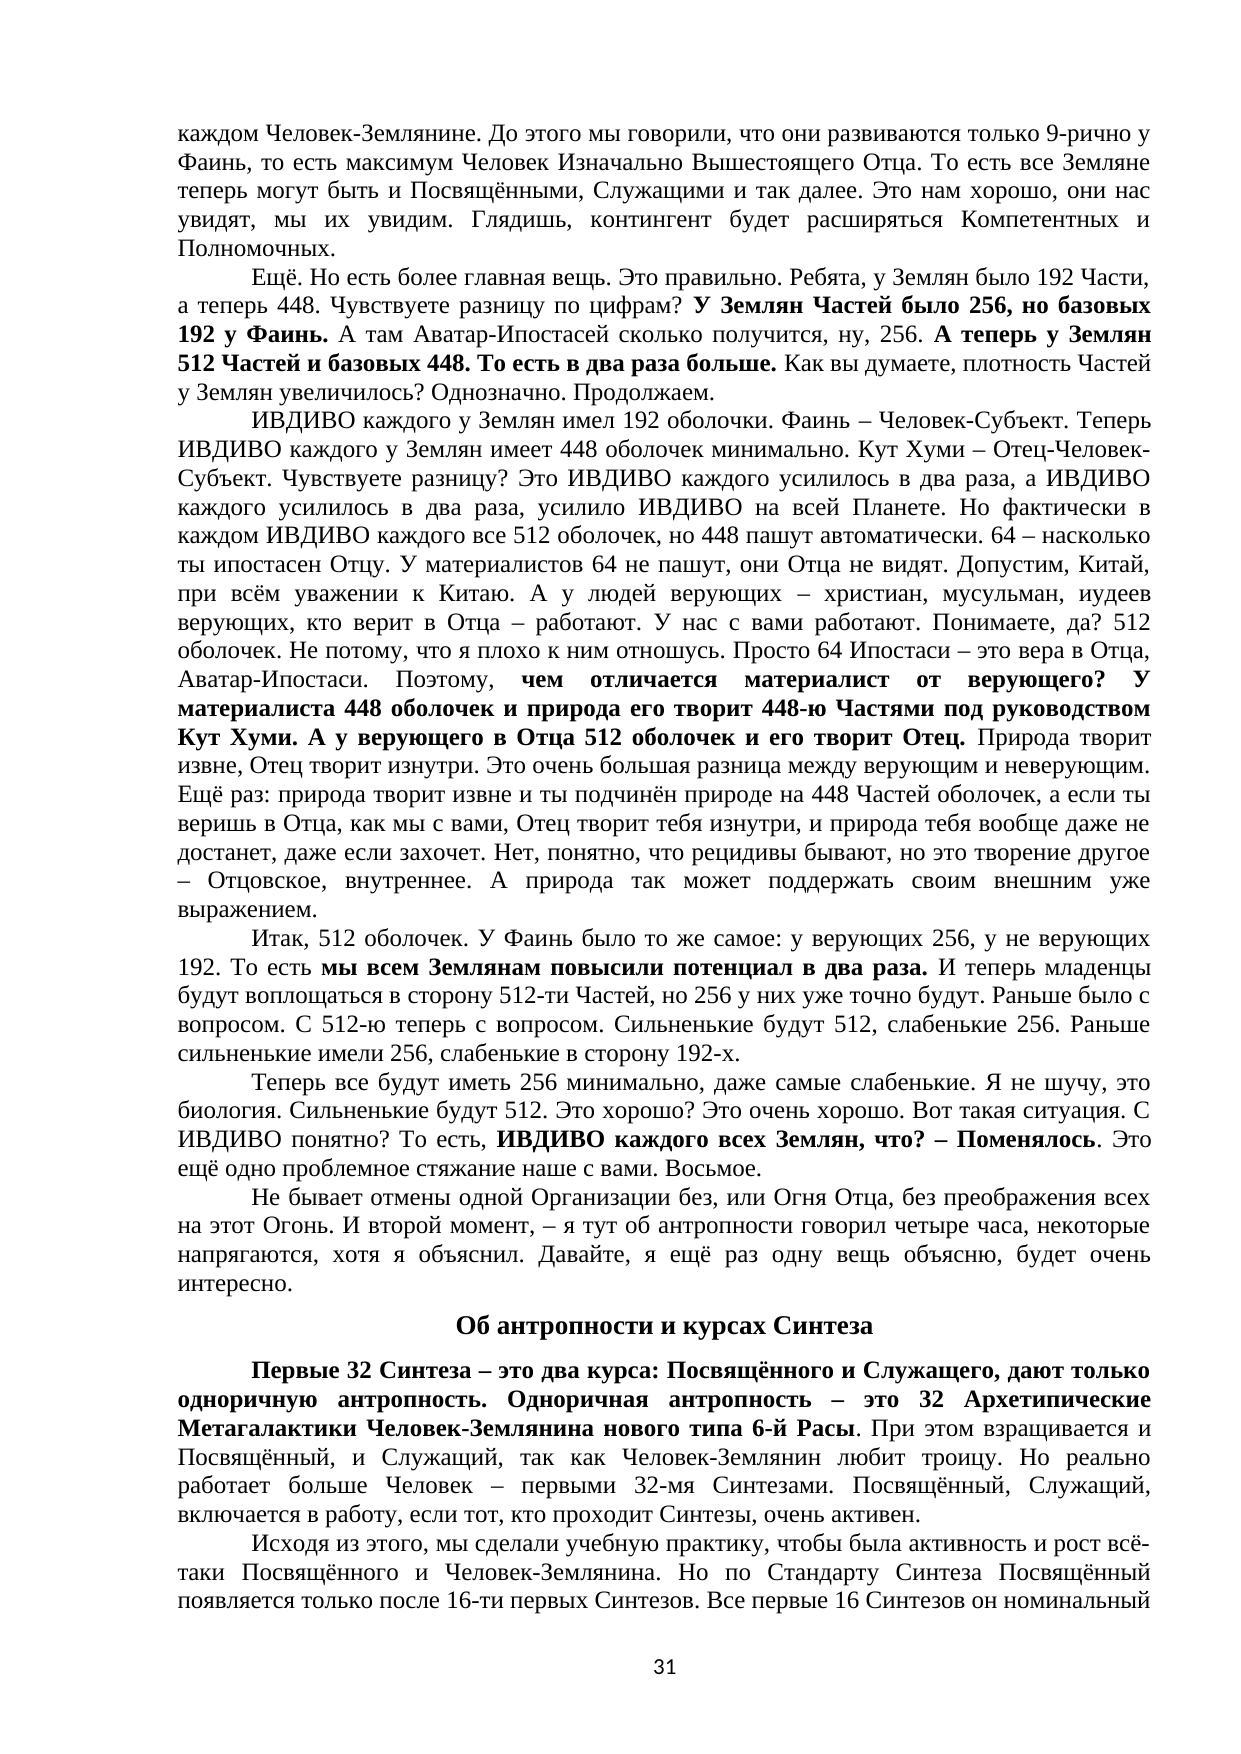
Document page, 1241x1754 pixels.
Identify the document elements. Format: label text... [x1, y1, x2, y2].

text Ещё. Но есть более главная вещь. Это правильно. Ребята, у Землян было 192 Части, а теперь 448. Чувствуете разницу по цифрам? У Землян Частей было 256, но базовых 192 у Фаинь. А там Аватар-Ипостасей сколько получится, ну, 256. А теперь у Землян 512 Частей и базовых 448. То есть в два раза больше. Как вы думаете, плотность Частей у Землян увеличилось? Однозначно. Продолжаем. [177, 262, 1152, 406]
text Не бывает отмены одной Организации без, или Огня Отца, без преображения всех на этот Огонь. И второй момент, – я тут об антропности говорил четыре часа, некоторые напрягаются, хотя я объяснил. Давайте, я ещё раз одну вещь объясню, будет очень интересно. [177, 1182, 1152, 1297]
text Итак, 512 оболочек. У Фаинь было то же самое: у верующих 256, у не верующих 192. То есть мы всем Землянам повысили потенциал в два раза. И теперь младенцы будут воплощаться в сторону 512-ти Частей, но 256 у них уже точно будут. Раньше было с вопросом. С 512-ю теперь с вопросом. Сильненькие будут 512, слабенькие 256. Раньше сильненькие имели 256, слабенькие в сторону 192-х. [177, 923, 1152, 1067]
text Первые 32 Синтеза – это два курса: Посвящённого и Служащего, дают только одноричную антропность. Одноричная антропность – это 32 Архетипические Метагалактики Человек-Землянина нового типа 6-й Расы. При этом взращивается и Посвящённый, и Служащий, так как Человек-Землянин любит троицу. Но реально работает больше Человек – первыми 32-мя Синтезами. Посвящённый, Служащий, включается в работу, если тот, кто проходит Синтезы, очень активен. [177, 1355, 1152, 1528]
text Теперь все будут иметь 256 минимально, даже самые слабенькие. Я не шучу, это биология. Сильненькие будут 512. Это хорошо? Это очень хорошо. Вот такая ситуация. С ИВДИВО понятно? То есть, ИВДИВО каждого всех Землян, что? – Поменялось. Это ещё одно проблемное стяжание наше с вами. Восьмое. [177, 1067, 1152, 1182]
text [177, 118, 1152, 262]
text ИВДИВО каждого у Землян имел 192 оболочки. Фаинь – Человек-Субъект. Теперь ИВДИВО каждого у Землян имеет 448 оболочек минимально. Кут Хуми – Отец-Человек-Субъект. Чувствуете разницу? Это ИВДИВО каждого усилилось в два раза, а ИВДИВО каждого усилилось в два раза, усилило ИВДИВО на всей Планете. Но фактически в каждом ИВДИВО каждого все 512 оболочек, но 448 пашут автоматически. 64 – насколько ты ипостасен Отцу. У материалистов 64 не пашут, они Отца не видят. Допустим, Китай, при всём уважении к Китаю. A у людей верующих – христиан, мусульман, иудеев верующих, кто верит в Отца – работают. У нас с вами работают. Понимаете, да? 512 оболочек. Не потому, что я плохо к ним отношусь. Просто 64 Ипостаси – это вера в Отца, Аватар-Ипостаси. Поэтому, чем отличается материалист от верующего? У материалиста 448 оболочек и природа его творит 448-ю Частями под руководством Кут Хуми. А у верующего в Отца 512 оболочек и его творит Отец. Природа творит извне, Отец творит изнутри. Это очень большая разница между верующим и неверующим. Ещё раз: природа творит извне и ты подчинён природе на 448 Частей оболочек, а если ты веришь в Отца, как мы с вами, Отец творит тебя изнутри, и природа тебя вообще даже не достанет, даже если захочет. Нет, понятно, что рецидивы бывают, но это творение другое – Отцовское, внутреннее. А природа так может поддержать своим внешним уже выражением. [177, 406, 1152, 923]
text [177, 1528, 1152, 1614]
text Об антропности и курсах Синтеза [177, 1309, 1152, 1341]
